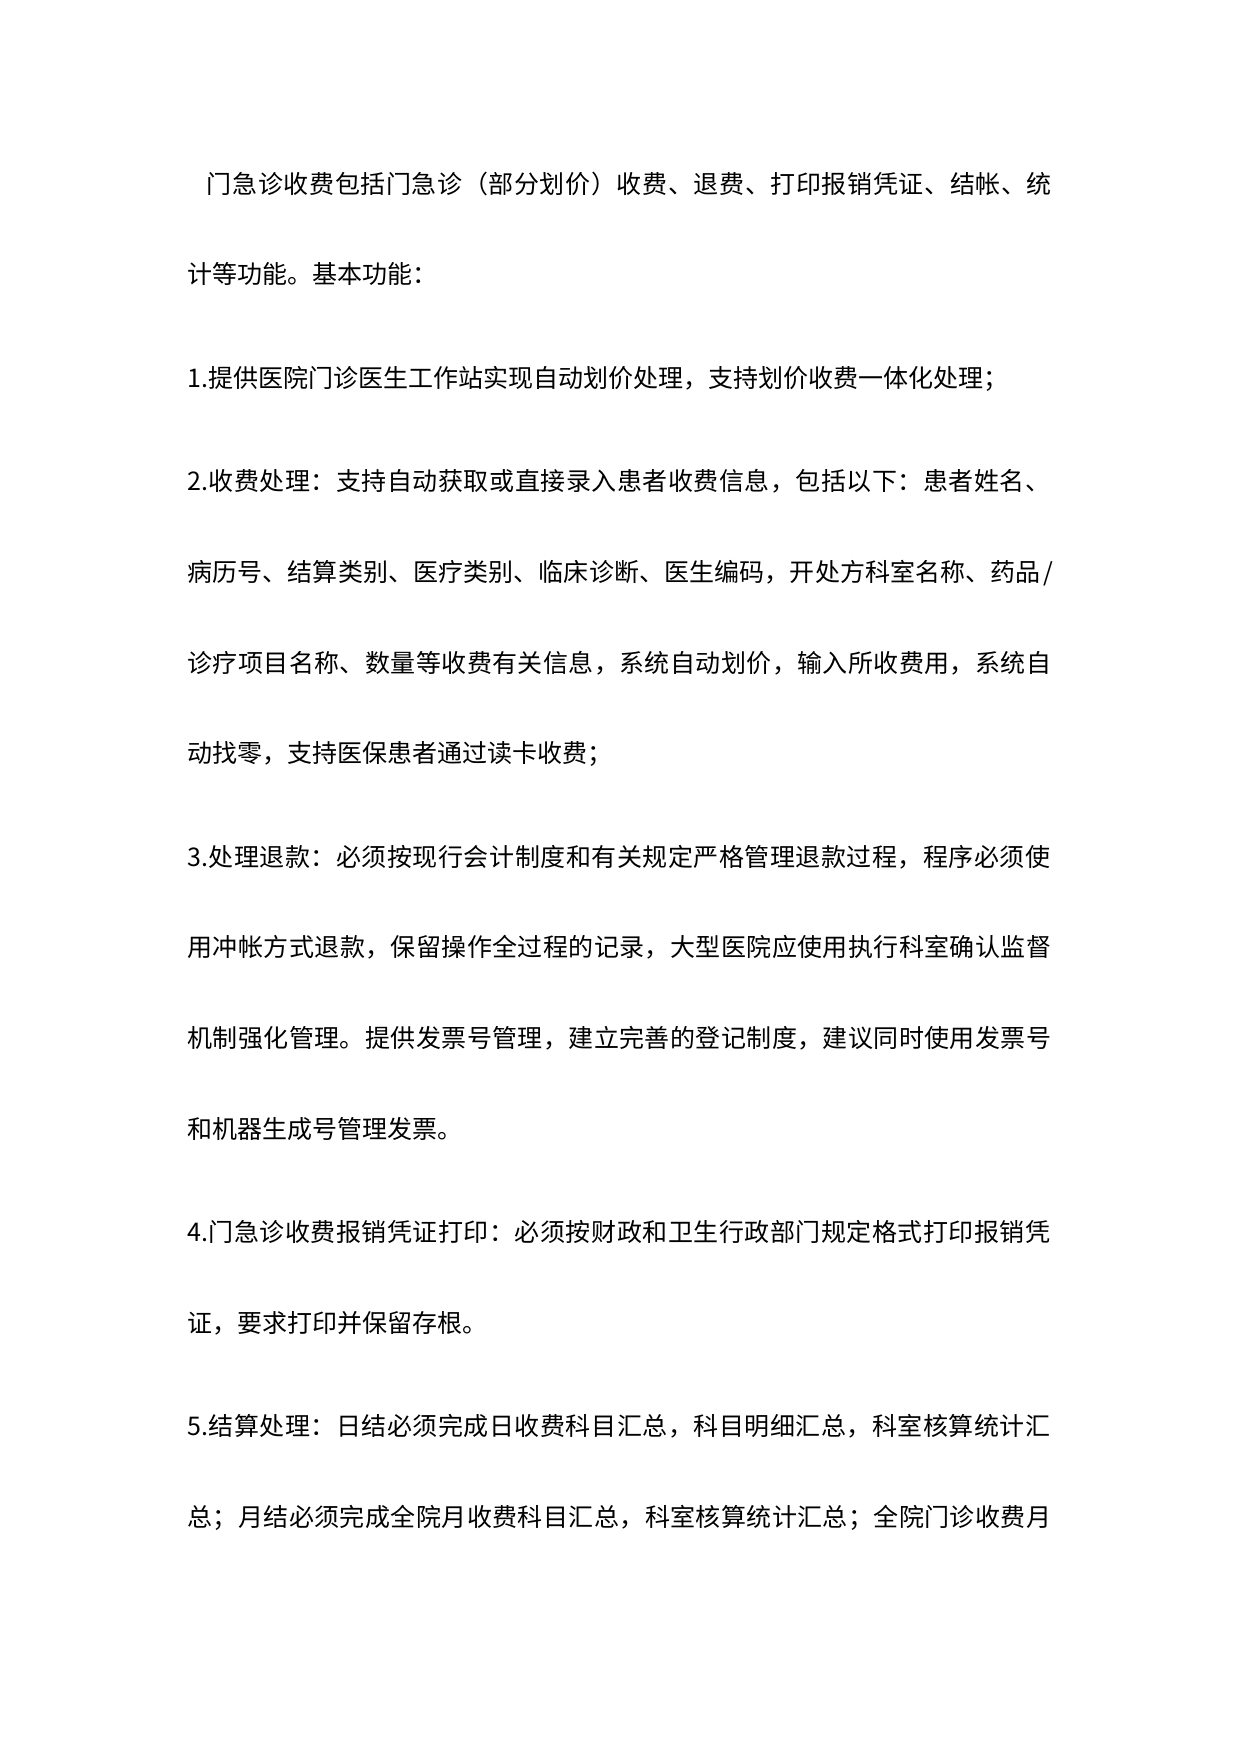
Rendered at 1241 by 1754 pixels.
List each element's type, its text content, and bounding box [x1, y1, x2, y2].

text 4.门急诊收费报销凭证打印：必须按财政和卫生行政部门规定格式打印报销凭证，要求打印并保留存根。 [187, 1201, 1053, 1352]
text 3.处理退款：必须按现行会计制度和有关规定严格管理退款过程，程序必须使用冲帐方式退款，保留操作全过程的记录，大型医院应使用执行科室确认监督机制强化管理。提供发票号管理，建立完善的登记制度，建议同时使用发票号和机器生成号管理发票。 [187, 825, 1053, 1157]
text 2.收费处理：支持自动获取或直接录入患者收费信息，包括以下：患者姓名、病历号、结算类别、医疗类别、临床诊断、医生编码，开处方科室名称、药品/诊疗项目名称、数量等收费有关信息，系统自动划价，输入所收费用，系统自动找零，支持医保患者通过读卡收费； [187, 450, 1053, 782]
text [187, 1395, 1053, 1546]
text 1.提供医院门诊医生工作站实现自动划价处理，支持划价收费一体化处理； [187, 346, 1053, 407]
text 门急诊收费包括门急诊（部分划价）收费、退费、打印报销凭证、结帐、统计等功能。基本功能： [187, 152, 1053, 303]
